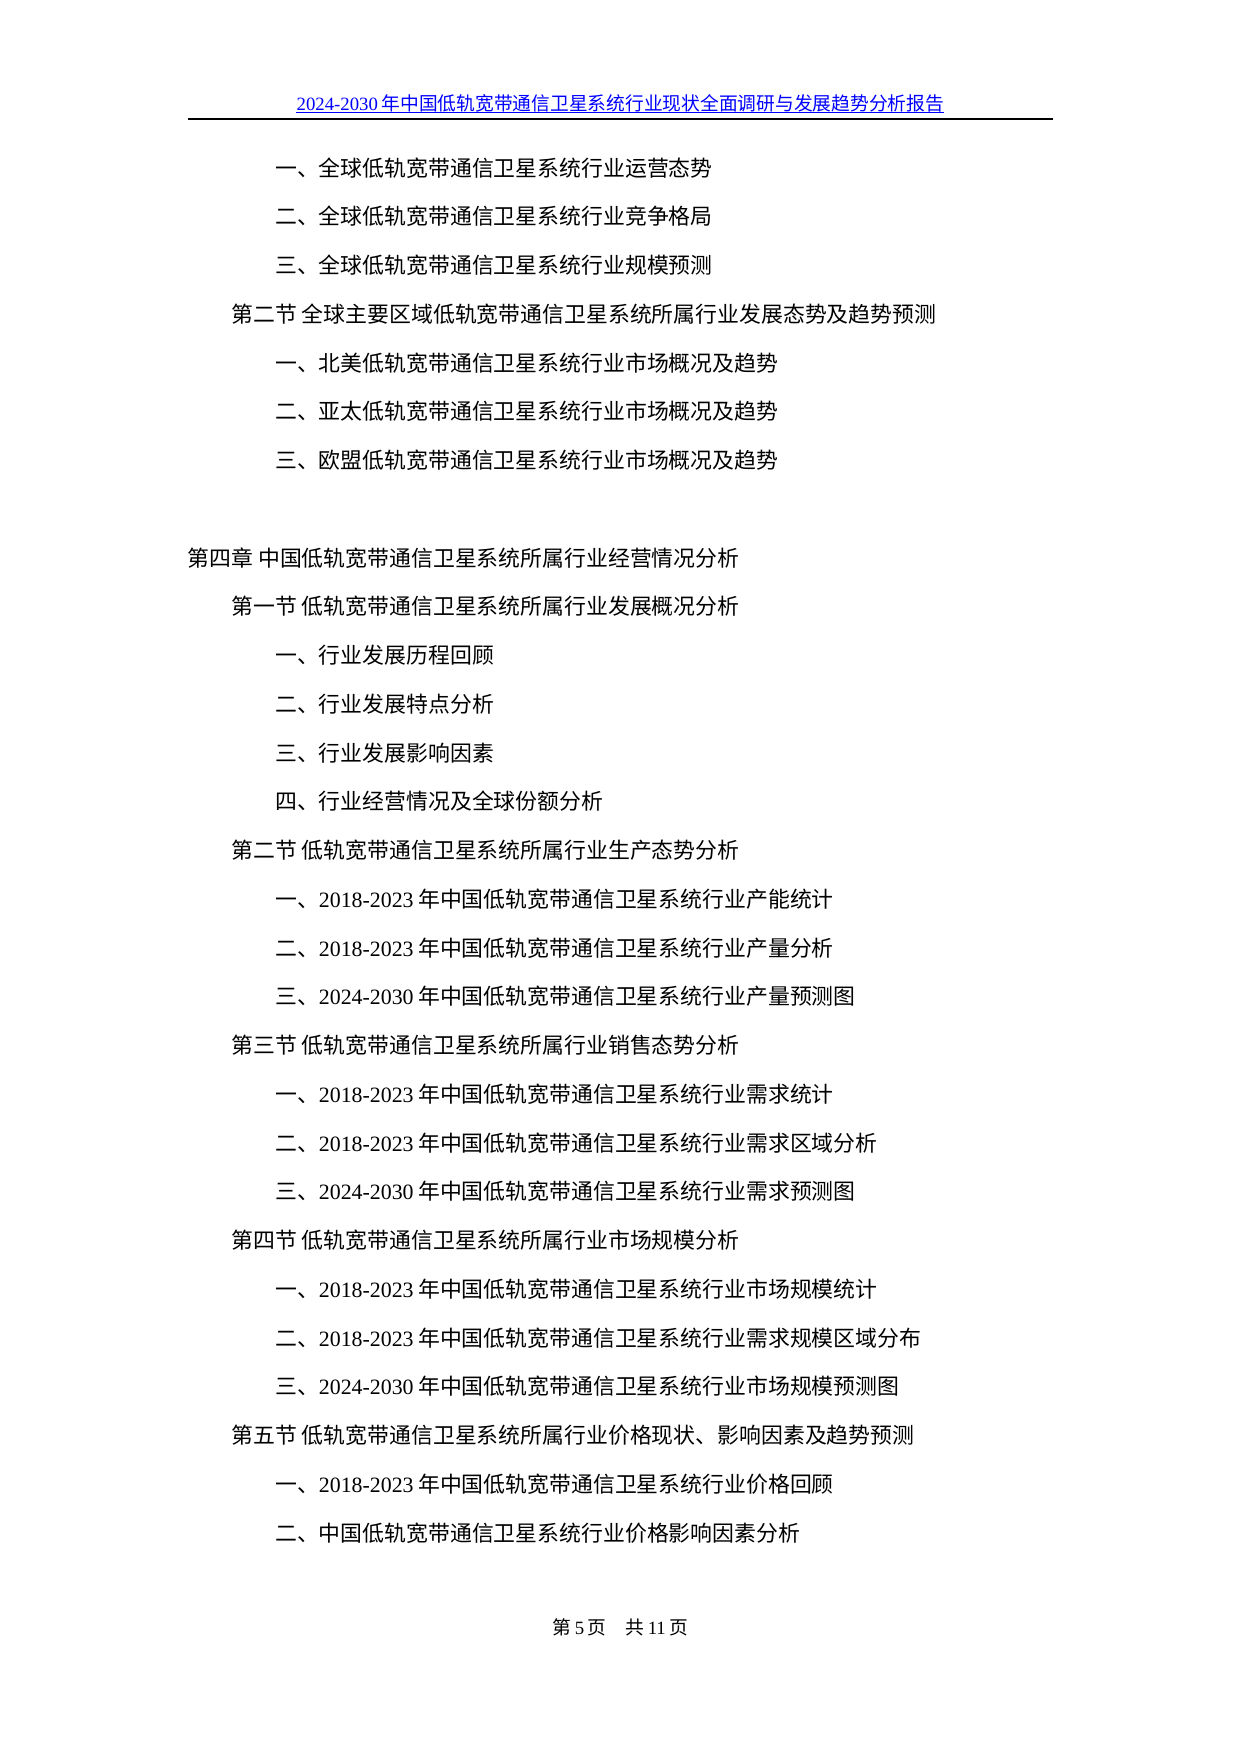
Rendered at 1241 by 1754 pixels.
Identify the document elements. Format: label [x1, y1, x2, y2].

text [187, 150, 1053, 1548]
